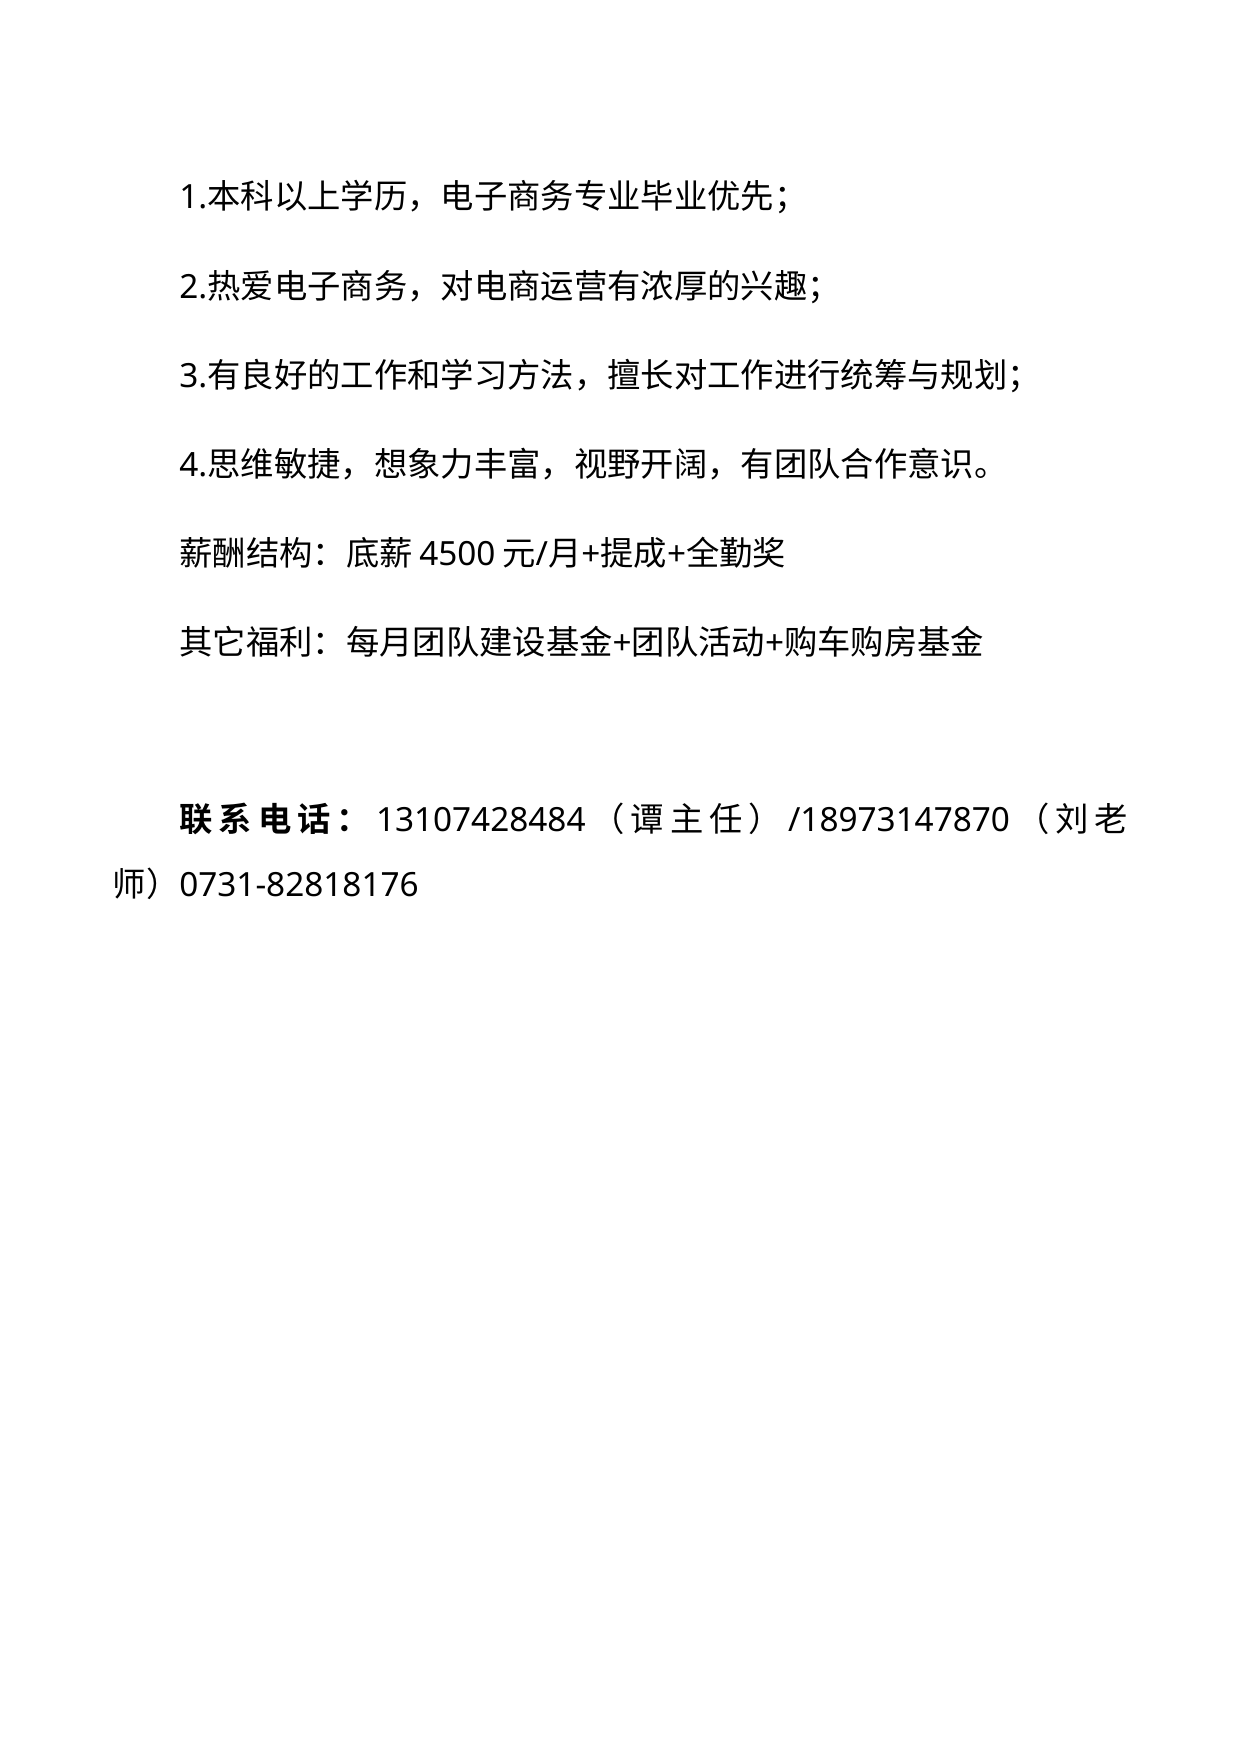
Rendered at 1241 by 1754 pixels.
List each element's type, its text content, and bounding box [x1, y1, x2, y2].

text 其它福利：每月团队建设基金+团队活动+购车购房基金 [112, 608, 1128, 673]
text 1.本科以上学历，电子商务专业毕业优先； [112, 162, 1128, 227]
text 3.有良好的工作和学习方法，擅长对工作进行统筹与规划； [112, 340, 1128, 405]
text 联系电话：13107428484（谭主任）/18973147870（刘老师）0731-82818176 [112, 785, 1128, 915]
text 薪酬结构：底薪4500元/月+提成+全勤奖 [112, 519, 1128, 584]
text 2.热爱电子商务，对电商运营有浓厚的兴趣； [112, 251, 1128, 316]
text 4.思维敏捷，想象力丰富，视野开阔，有团队合作意识。 [112, 429, 1128, 494]
